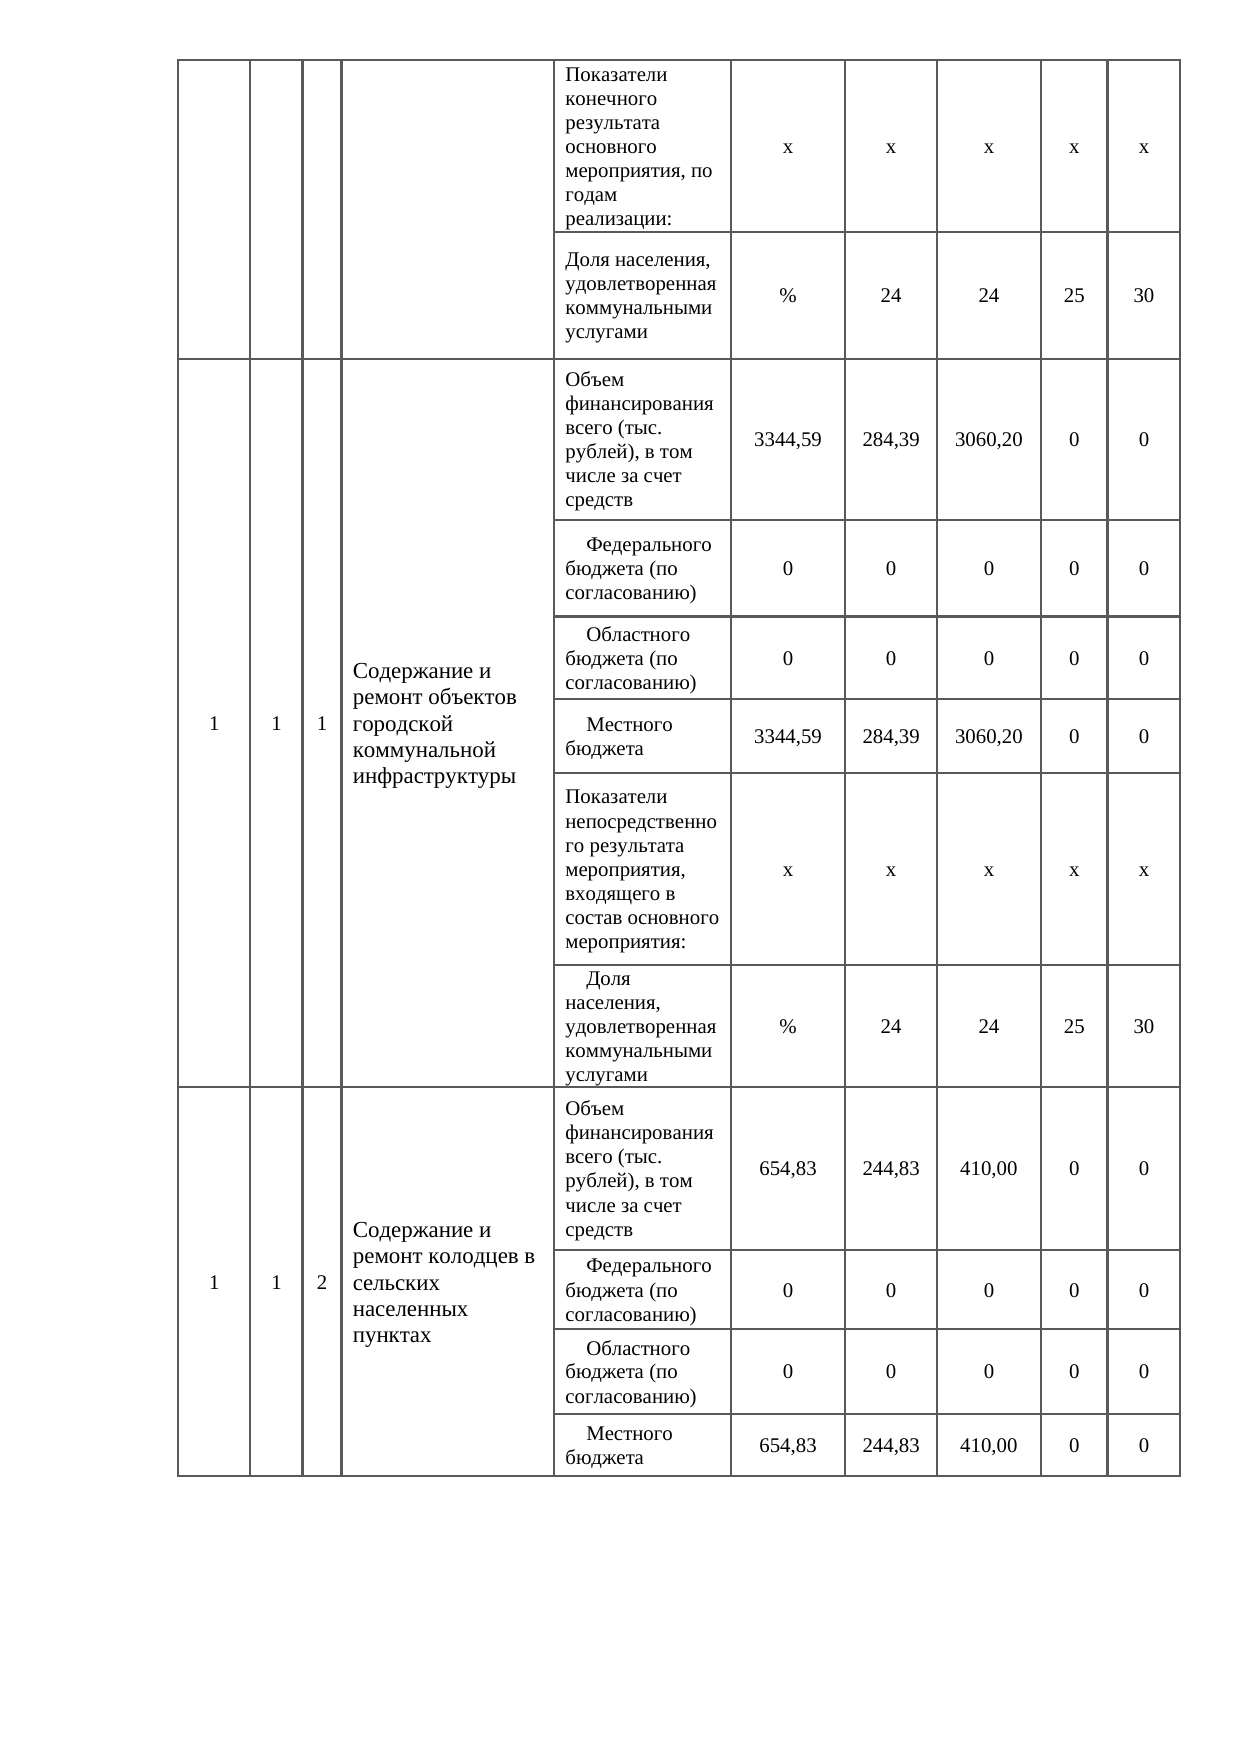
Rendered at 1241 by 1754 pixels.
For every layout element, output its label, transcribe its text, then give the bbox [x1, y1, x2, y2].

table_cell 3344,59 [732, 360, 844, 518]
table_cell 0 [1109, 1415, 1179, 1475]
table_cell 0 [1109, 618, 1179, 698]
table_cell 244,83 [846, 1415, 936, 1475]
table_cell 0 [846, 618, 936, 698]
table_cell х [846, 774, 936, 964]
table_cell 0 [1042, 1251, 1106, 1328]
table_cell 3060,20 [938, 700, 1040, 772]
table_cell х [732, 61, 844, 231]
table_cell х [1109, 61, 1179, 231]
table_cell Федерального бюджета (по согласованию) [555, 521, 730, 615]
table_cell 2 [304, 1088, 340, 1475]
table_cell Местного бюджета [555, 700, 730, 772]
table_cell 0 [1042, 1415, 1106, 1475]
table_cell 0 [1109, 360, 1179, 518]
table_cell Областного бюджета (по согласованию) [555, 1330, 730, 1413]
table_cell 410,00 [938, 1415, 1040, 1475]
table_cell 0 [1042, 618, 1106, 698]
table_cell 24 [846, 966, 936, 1086]
table_cell Показатели конечного результата основного мероприятия, по годам реализации: [555, 61, 730, 231]
table_cell 0 [732, 521, 844, 615]
table_cell 0 [1109, 700, 1179, 772]
table_cell % [732, 233, 844, 357]
table_cell Областного бюджета (по согласованию) [555, 618, 730, 698]
table_cell Доля населения, удовлетворенная коммунальными услугами [555, 966, 730, 1086]
table_cell Показатели непосредственного результата мероприятия, входящего в состав основного мероприятия: [555, 774, 730, 964]
table_cell 0 [846, 1251, 936, 1328]
table_cell 0 [938, 521, 1040, 615]
table_cell 3060,20 [938, 360, 1040, 518]
table_cell х [1042, 774, 1106, 964]
table_cell 1 [251, 1088, 301, 1475]
table_cell 284,39 [846, 700, 936, 772]
table_cell Содержание и ремонт колодцев в сельских населенных пунктах [343, 1088, 553, 1475]
table_cell 0 [1109, 1088, 1179, 1249]
table_cell Местного бюджета [555, 1415, 730, 1475]
table_cell 0 [846, 1330, 936, 1413]
table_cell 30 [1109, 966, 1179, 1086]
table_cell х [938, 61, 1040, 231]
table_cell 0 [1042, 521, 1106, 615]
table_cell 0 [1109, 521, 1179, 615]
table_cell 25 [1042, 233, 1106, 357]
table_cell 654,83 [732, 1088, 844, 1249]
table_cell 0 [1042, 1088, 1106, 1249]
table_cell х [846, 61, 936, 231]
table_cell 654,83 [732, 1415, 844, 1475]
table_cell Доля населения, удовлетворенная коммунальными услугами [555, 233, 730, 357]
table_cell 1 [251, 360, 301, 1086]
table_cell 0 [1042, 1330, 1106, 1413]
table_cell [555, 360, 730, 518]
table_cell 24 [846, 233, 936, 357]
table_cell 24 [938, 966, 1040, 1086]
table_cell х [1109, 774, 1179, 964]
table_cell 0 [1109, 1251, 1179, 1328]
table_cell 0 [938, 1330, 1040, 1413]
table_cell 1 [179, 360, 249, 1086]
table_cell 284,39 [846, 360, 936, 518]
table_cell 1 [179, 1088, 249, 1475]
table_cell 244,83 [846, 1088, 936, 1249]
table_cell 25 [1042, 966, 1106, 1086]
table_cell Объем финансирования всего (тыс. рублей), в том числе за счет средств [555, 1088, 730, 1249]
table_cell Федерального бюджета (по согласованию) [555, 1251, 730, 1328]
table_cell % [732, 966, 844, 1086]
table_cell х [732, 774, 844, 964]
table_cell 0 [1042, 700, 1106, 772]
table_cell х [938, 774, 1040, 964]
table_cell 0 [938, 1251, 1040, 1328]
table_cell 0 [732, 1251, 844, 1328]
table_cell 1 [304, 360, 340, 1086]
table_cell 410,00 [938, 1088, 1040, 1249]
table_cell Содержание и ремонт объектов городской коммунальной инфраструктуры [343, 360, 553, 1086]
table_cell 0 [1109, 1330, 1179, 1413]
table_cell 0 [732, 1330, 844, 1413]
table_cell 3344,59 [732, 700, 844, 772]
table_cell 30 [1109, 233, 1179, 357]
table_cell 0 [732, 618, 844, 698]
table_cell х [1042, 61, 1106, 231]
table_cell 0 [1042, 360, 1106, 518]
table_cell 24 [938, 233, 1040, 357]
table_cell 0 [938, 618, 1040, 698]
table_cell 0 [846, 521, 936, 615]
